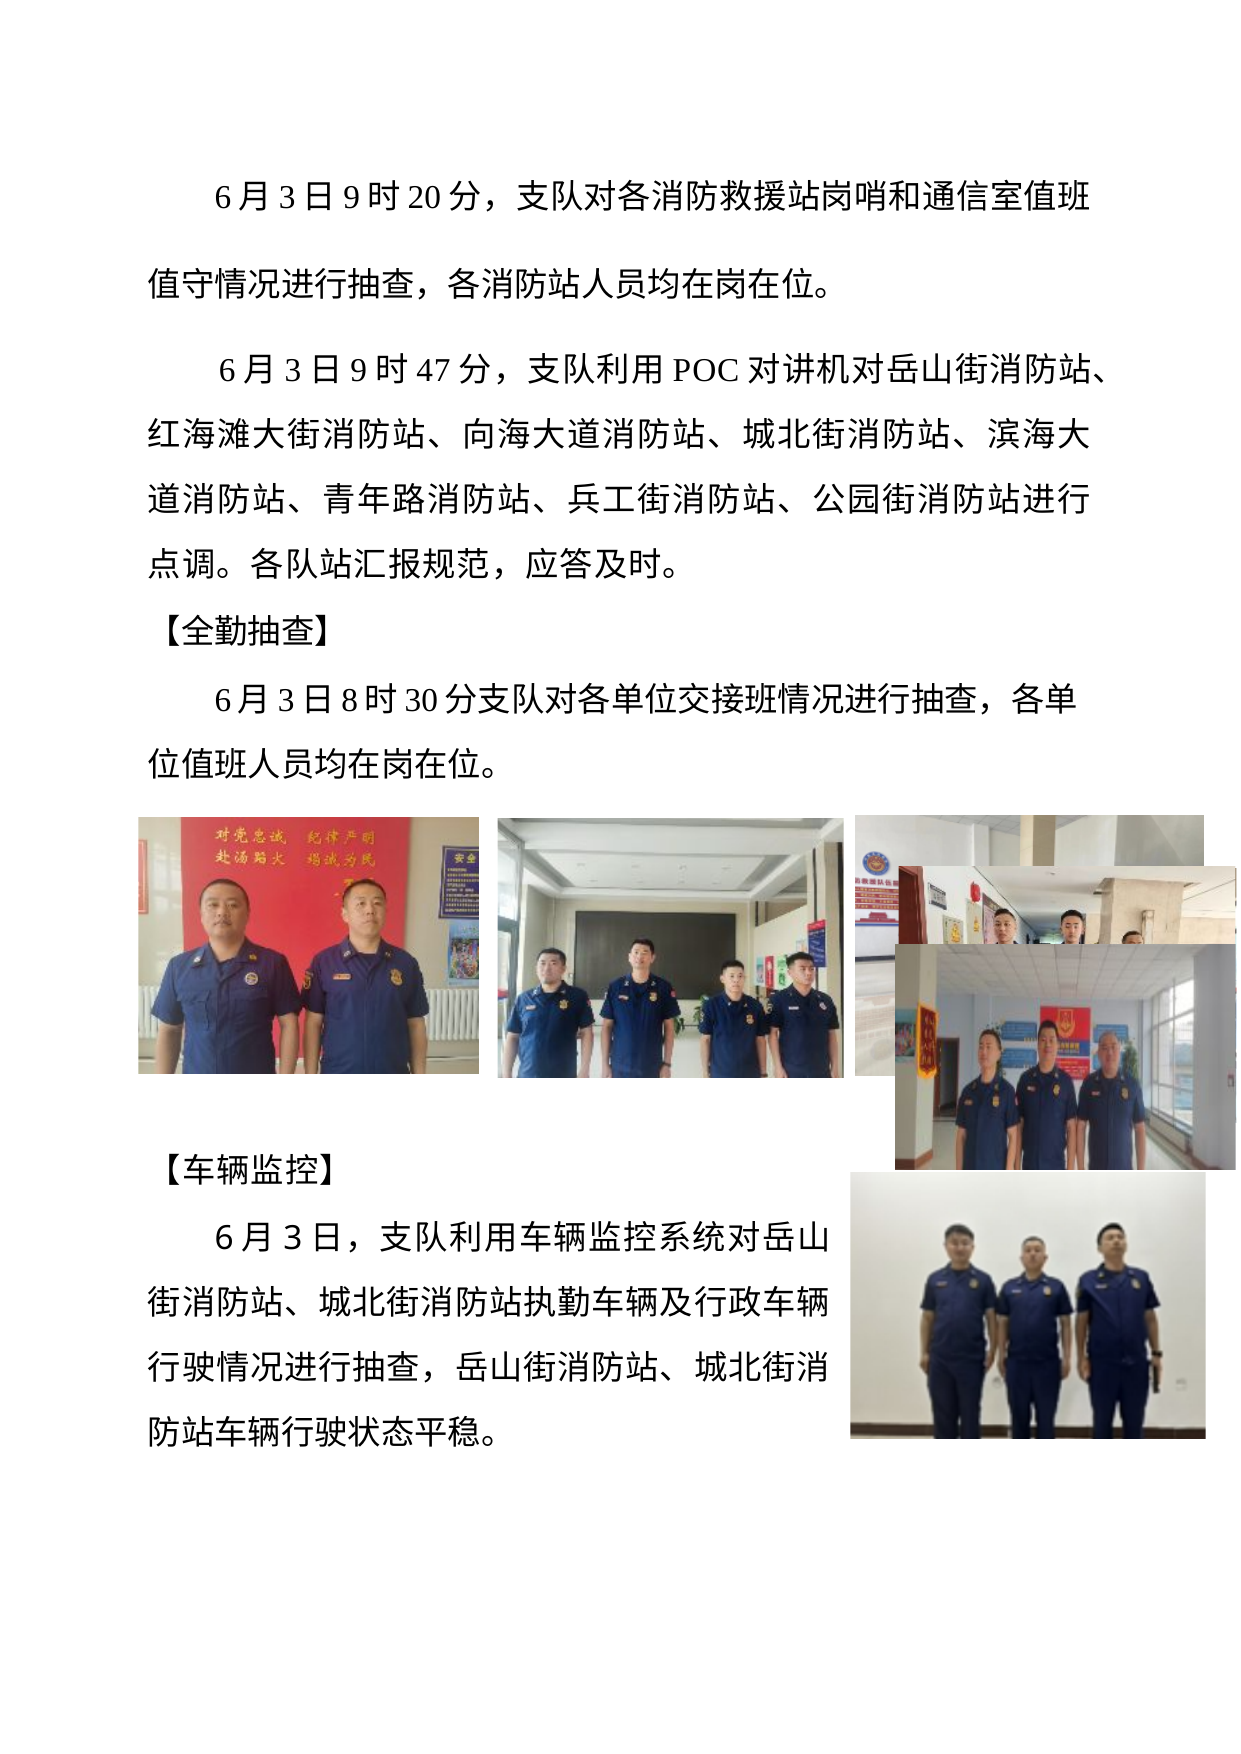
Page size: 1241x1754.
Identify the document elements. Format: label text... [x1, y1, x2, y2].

text 【车辆监控】 [148, 1135, 1092, 1200]
text 6月3日9时20分，支队对各消防救援站岗哨和通信室值班值守情况进行抽查，各消防站人员均在岗在位。 [148, 162, 1092, 315]
picture [853, 815, 1236, 1170]
text 6月3日8时30分支队对各单位交接班情况进行抽查，各单位值班人员均在岗在位。 [148, 664, 1092, 794]
text 【全勤抽查】 [148, 597, 1092, 662]
text 6月3日9时47分，支队利用POC对讲机对岳山街消防站、红海滩大街消防站、向海大道消防站、城北街消防站、滨海大道消防站、青年路消防站、兵工街消防站、公园街消防站进行点调。各队站汇报规范，应答及时。 [148, 334, 1092, 594]
text 6月3日，支队利用车辆监控系统对岳山街消防站、城北街消防站执勤车辆及行政车辆行驶情况进行抽查，岳山街消防站、城北街消防站车辆行驶状态平稳。 [148, 1203, 1092, 1463]
picture [849, 1172, 1205, 1438]
picture [497, 818, 844, 1078]
picture [138, 817, 479, 1074]
